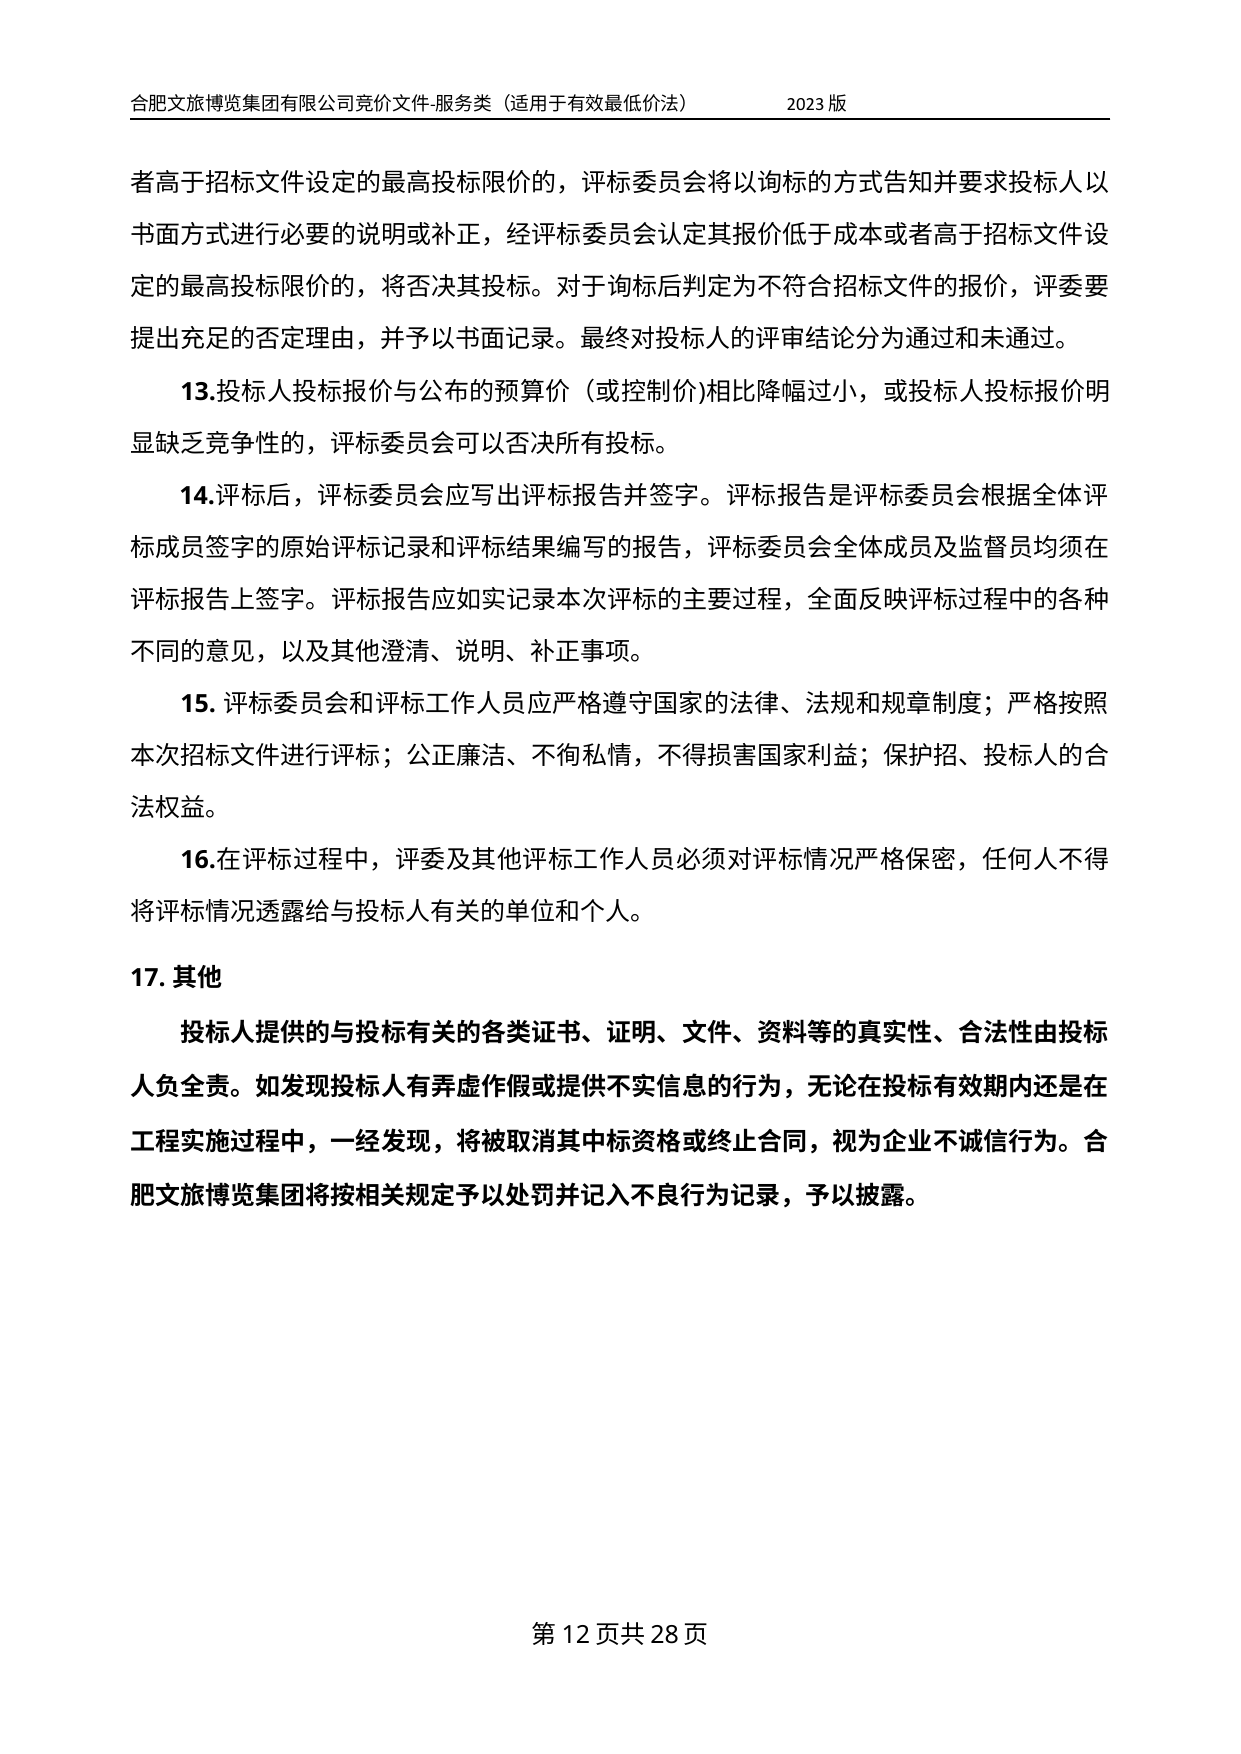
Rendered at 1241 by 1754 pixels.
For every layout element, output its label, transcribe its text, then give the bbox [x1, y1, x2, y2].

text 13.投标人投标报价与公布的预算价（或控制价)相比降幅过小，或投标人投标报价明显缺乏竞争性的，评标委员会可以否决所有投标。 [130, 358, 1111, 462]
text 14.评标后，评标委员会应写出评标报告并签字。评标报告是评标委员会根据全体评标成员签字的原始评标记录和评标结果编写的报告，评标委员会全体成员及监督员均须在评标报告上签字。评标报告应如实记录本次评标的主要过程，全面反映评标过程中的各种不同的意见，以及其他澄清、说明、补正事项。 [130, 462, 1111, 671]
text 17. 其他 [130, 958, 1110, 994]
text 16.在评标过程中，评委及其他评标工作人员必须对评标情况严格保密，任何人不得将评标情况透露给与投标人有关的单位和个人。 [130, 827, 1110, 931]
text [130, 150, 1111, 358]
text 投标人提供的与投标有关的各类证书、证明、文件、资料等的真实性、合法性由投标人负全责。如发现投标人有弄虚作假或提供不实信息的行为，无论在投标有效期内还是在工程实施过程中，一经发现，将被取消其中标资格或终止合同，视为企业不诚信行为。合肥文旅博览集团将按相关规定予以处罚并记入不良行为记录，予以披露。 [130, 1012, 1110, 1212]
text 15. 评标委员会和评标工作人员应严格遵守国家的法律、法规和规章制度；严格按照本次招标文件进行评标；公正廉洁、不徇私情，不得损害国家利益；保护招、投标人的合法权益。 [130, 671, 1111, 827]
